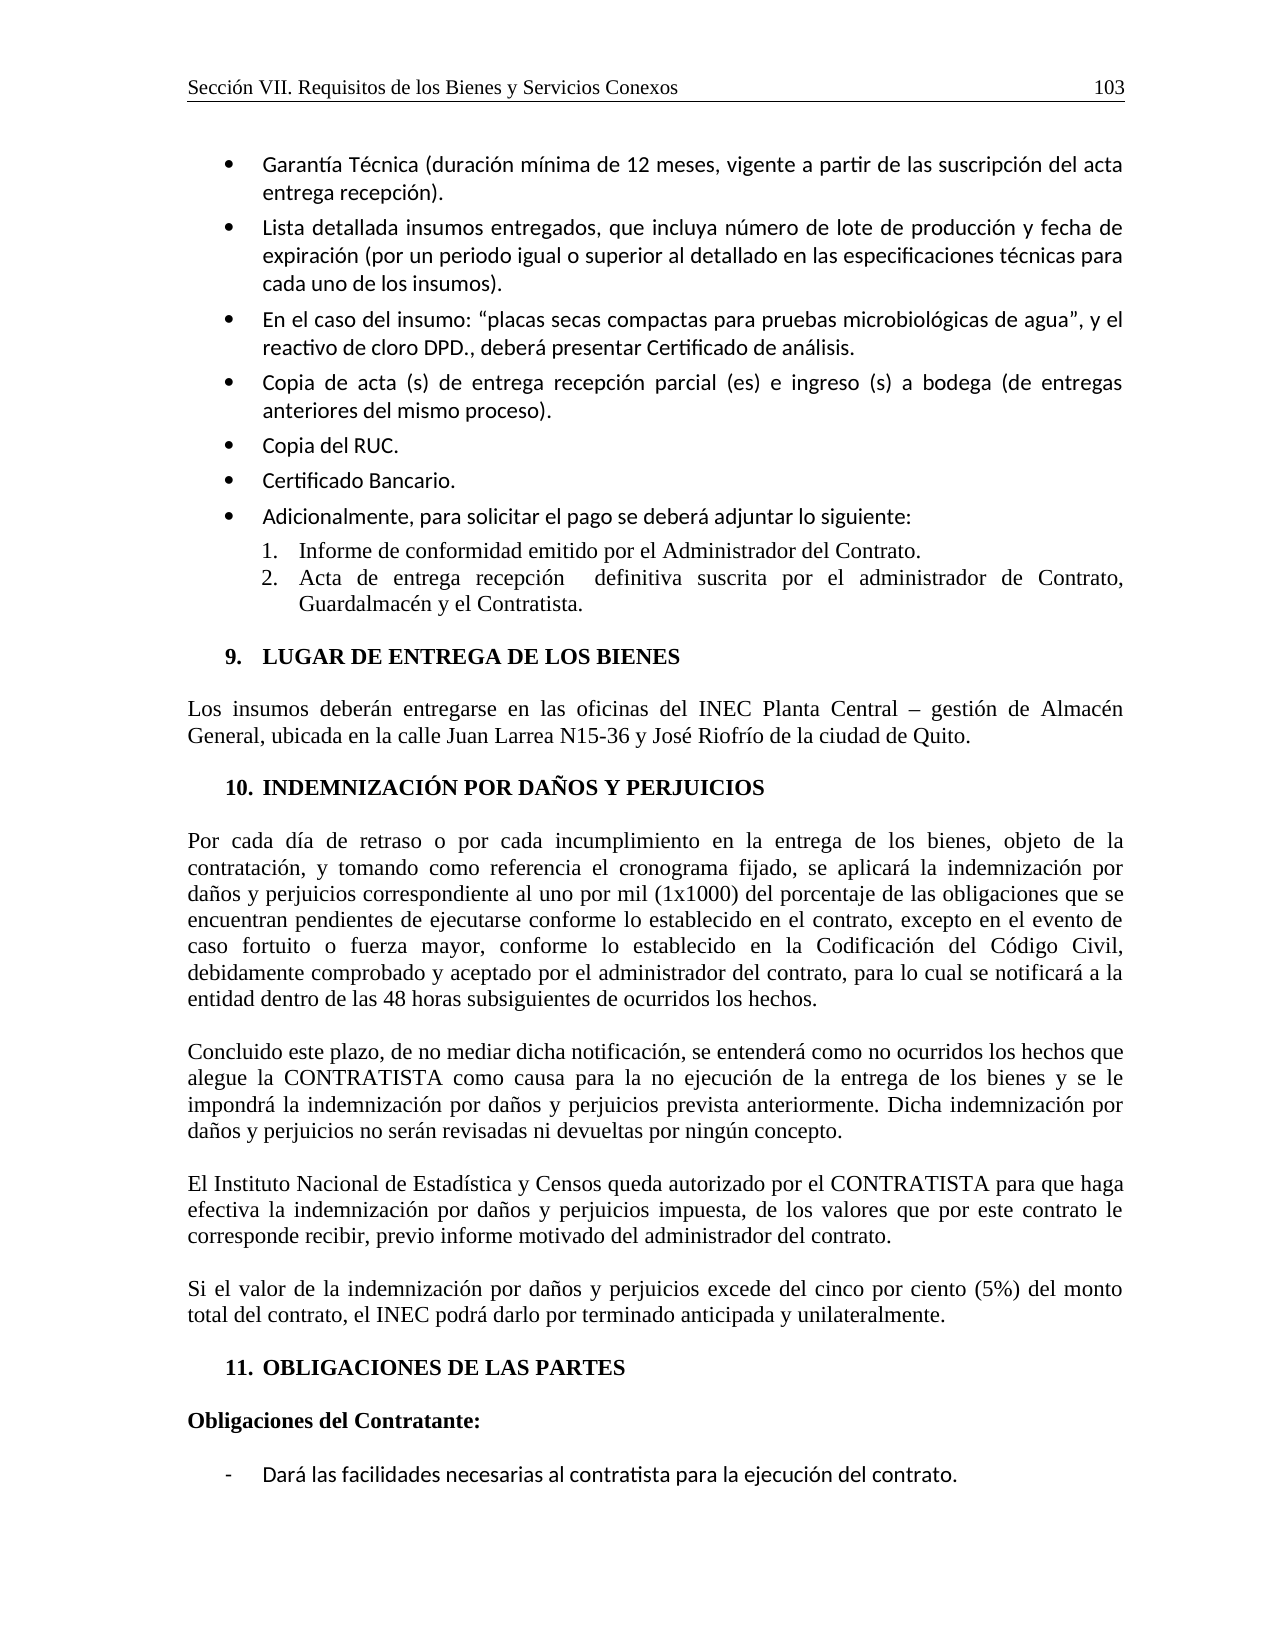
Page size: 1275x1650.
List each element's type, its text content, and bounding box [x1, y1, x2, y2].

text El Instituto Nacional de Estadística y Censos queda autorizado por el CONTRATISTA para que haga efectiva la indemnización por daños y perjuicios impuesta, de los valores que por este contrato le corresponde recibir, previo informe motivado del administrador del contrato. [187, 1170, 1125, 1249]
list Copia de acta (s) de entrega recepción parcial (es) e ingreso (s) a bodega (de entregas anteriores del mismo proceso). [225, 368, 1125, 424]
text Por cada día de retraso o por cada incumplimiento en la entrega de los bienes, objeto de la contratación, y tomando como referencia el cronograma fijado, se aplicará la indemnización por daños y perjuicios correspondiente al uno por mil (1x1000) del porcentaje de las obligaciones que se encuentran pendientes de ejecutarse conforme lo establecido en el contrato, excepto en el evento de caso fortuito o fuerza mayor, conforme lo establecido en la Codificación del Código Civil, debidamente comprobado y aceptado por el administrador del contrato, para lo cual se notificará a la entidad dentro de las 48 horas subsiguientes de ocurridos los hechos. [187, 827, 1125, 1012]
list LUGAR DE ENTREGA DE LOS BIENES [225, 643, 1125, 669]
text Los insumos deberán entregarse en las oficinas del INEC Planta Central – gestión de Almacén General, ubicada en la calle Juan Larrea N15-36 y José Riofrío de la ciudad de Quito. [187, 695, 1125, 748]
list Acta de entrega recepción definitiva suscrita por el administrador de Contrato, Guardalmacén y el Contratista. [261, 564, 1125, 616]
text Si el valor de la indemnización por daños y perjuicios excede del cinco por ciento (5%) del monto total del contrato, el INEC podrá darlo por terminado anticipada y unilateralmente. [187, 1275, 1125, 1328]
list Lista detallada insumos entregados, que incluya número de lote de producción y fecha de expiración (por un periodo igual o superior al detallado en las especificaciones técnicas para cada uno de los insumos). [225, 213, 1125, 297]
list OBLIGACIONES DE LAS PARTES [225, 1354, 1125, 1381]
list Informe de conformidad emitido por el Administrador del Contrato. [261, 537, 1125, 564]
list INDEMNIZACIÓN POR DAÑOS Y PERJUICIOS [225, 774, 1125, 801]
list Dará las facilidades necesarias al contratista para la ejecución del contrato. [225, 1460, 1125, 1488]
list Certificado Bancario. [225, 467, 1125, 495]
list Copia del RUC. [225, 431, 1125, 459]
list En el caso del insumo: “placas secas compactas para pruebas microbiológicas de agua”, y el reactivo de cloro DPD., deberá presentar Certificado de análisis. [225, 305, 1125, 361]
list Garantía Técnica (duración mínima de 12 meses, vigente a partir de las suscripción del acta entrega recepción). [225, 150, 1125, 206]
list Adicionalmente, para solicitar el pago se deberá adjuntar lo siguiente: [225, 502, 1125, 530]
text Obligaciones del Contratante: [187, 1407, 1125, 1433]
text Concluido este plazo, de no mediar dicha notificación, se entenderá como no ocurridos los hechos que alegue la CONTRATISTA como causa para la no ejecución de la entrega de los bienes y se le impondrá la indemnización por daños y perjuicios prevista anteriormente. Dicha indemnización por daños y perjuicios no serán revisadas ni devueltas por ningún concepto. [187, 1038, 1125, 1143]
